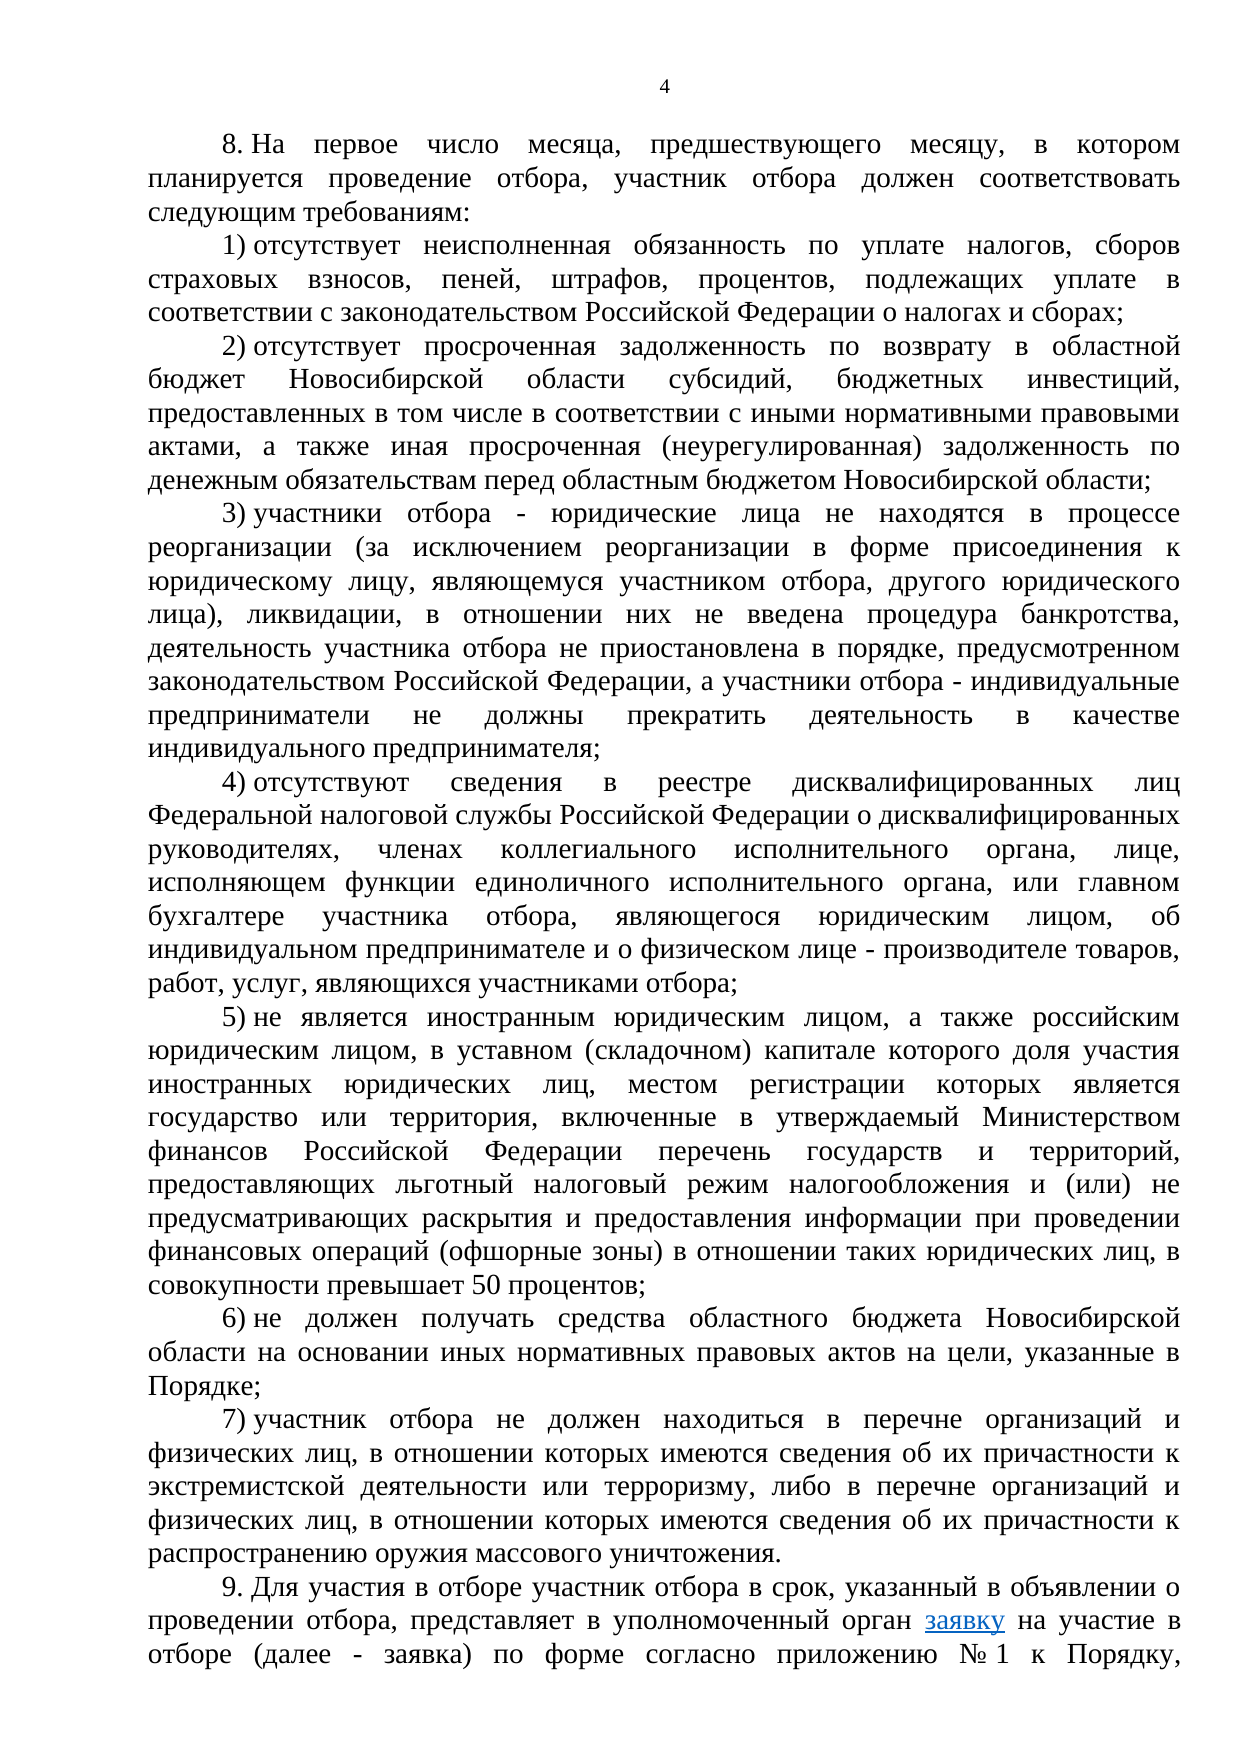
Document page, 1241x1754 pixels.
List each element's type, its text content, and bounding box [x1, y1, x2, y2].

text 6) не должен получать средства областного бюджета Новосибирской области на основании иных нормативных правовых актов на цели, указанные в Порядке; [148, 1301, 1181, 1401]
text 2) отсутствует просроченная задолженность по возврату в областной бюджет Новосибирской области субсидий, бюджетных инвестиций, предоставленных в том числе в соответствии с иными нормативными правовыми актами, а также иная просроченная (неурегулированная) задолженность по денежным обязательствам перед областным бюджетом Новосибирской области; [148, 328, 1181, 496]
text 8. На первое число месяца, предшествующего месяцу, в котором планируется проведение отбора, участник отбора должен соответствовать следующим требованиям: [148, 127, 1181, 227]
text 4) отсутствуют сведения в реестре дисквалифицированных лиц Федеральной налоговой службы Российской Федерации о дисквалифицированных руководителях, членах коллегиального исполнительного органа, лице, исполняющем функции единоличного исполнительного органа, или главном бухгалтере участника отбора, являющегося юридическим лицом, об индивидуальном предпринимателе и о физическом лице - производителе товаров, работ, услуг, являющихся участниками отбора; [148, 764, 1181, 999]
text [148, 1569, 1181, 1669]
text 1) отсутствует неисполненная обязанность по уплате налогов, сборов страховых взносов, пеней, штрафов, процентов, подлежащих уплате в соответствии с законодательством Российской Федерации о налогах и сборах; [148, 227, 1181, 328]
text 5) не является иностранным юридическим лицом, а также российским юридическим лицом, в уставном (складочном) капитале которого доля участия иностранных юридических лиц, местом регистрации которых является государство или территория, включенные в утверждаемый Министерством финансов Российской Федерации перечень государств и территорий, предоставляющих льготный налоговый режим налогообложения и (или) не предусматривающих раскрытия и предоставления информации при проведении финансовых операций (офшорные зоны) в отношении таких юридических лиц, в совокупности превышает 50 процентов; [148, 999, 1181, 1301]
text 7) участник отбора не должен находиться в перечне организаций и физических лиц, в отношении которых имеются сведения об их причастности к экстремистской деятельности или терроризму, либо в перечне организаций и физических лиц, в отношении которых имеются сведения об их причастности к распространению оружия массового уничтожения. [148, 1401, 1181, 1569]
text 3) участники отбора - юридические лица не находятся в процессе реорганизации (за исключением реорганизации в форме присоединения к юридическому лицу, являющемуся участником отбора, другого юридического лица), ликвидации, в отношении них не введена процедура банкротства, деятельность участника отбора не приостановлена в порядке, предусмотренном законодательством Российской Федерации, а участники отбора - индивидуальные предприниматели не должны прекратить деятельность в качестве индивидуального предпринимателя; [148, 496, 1181, 764]
